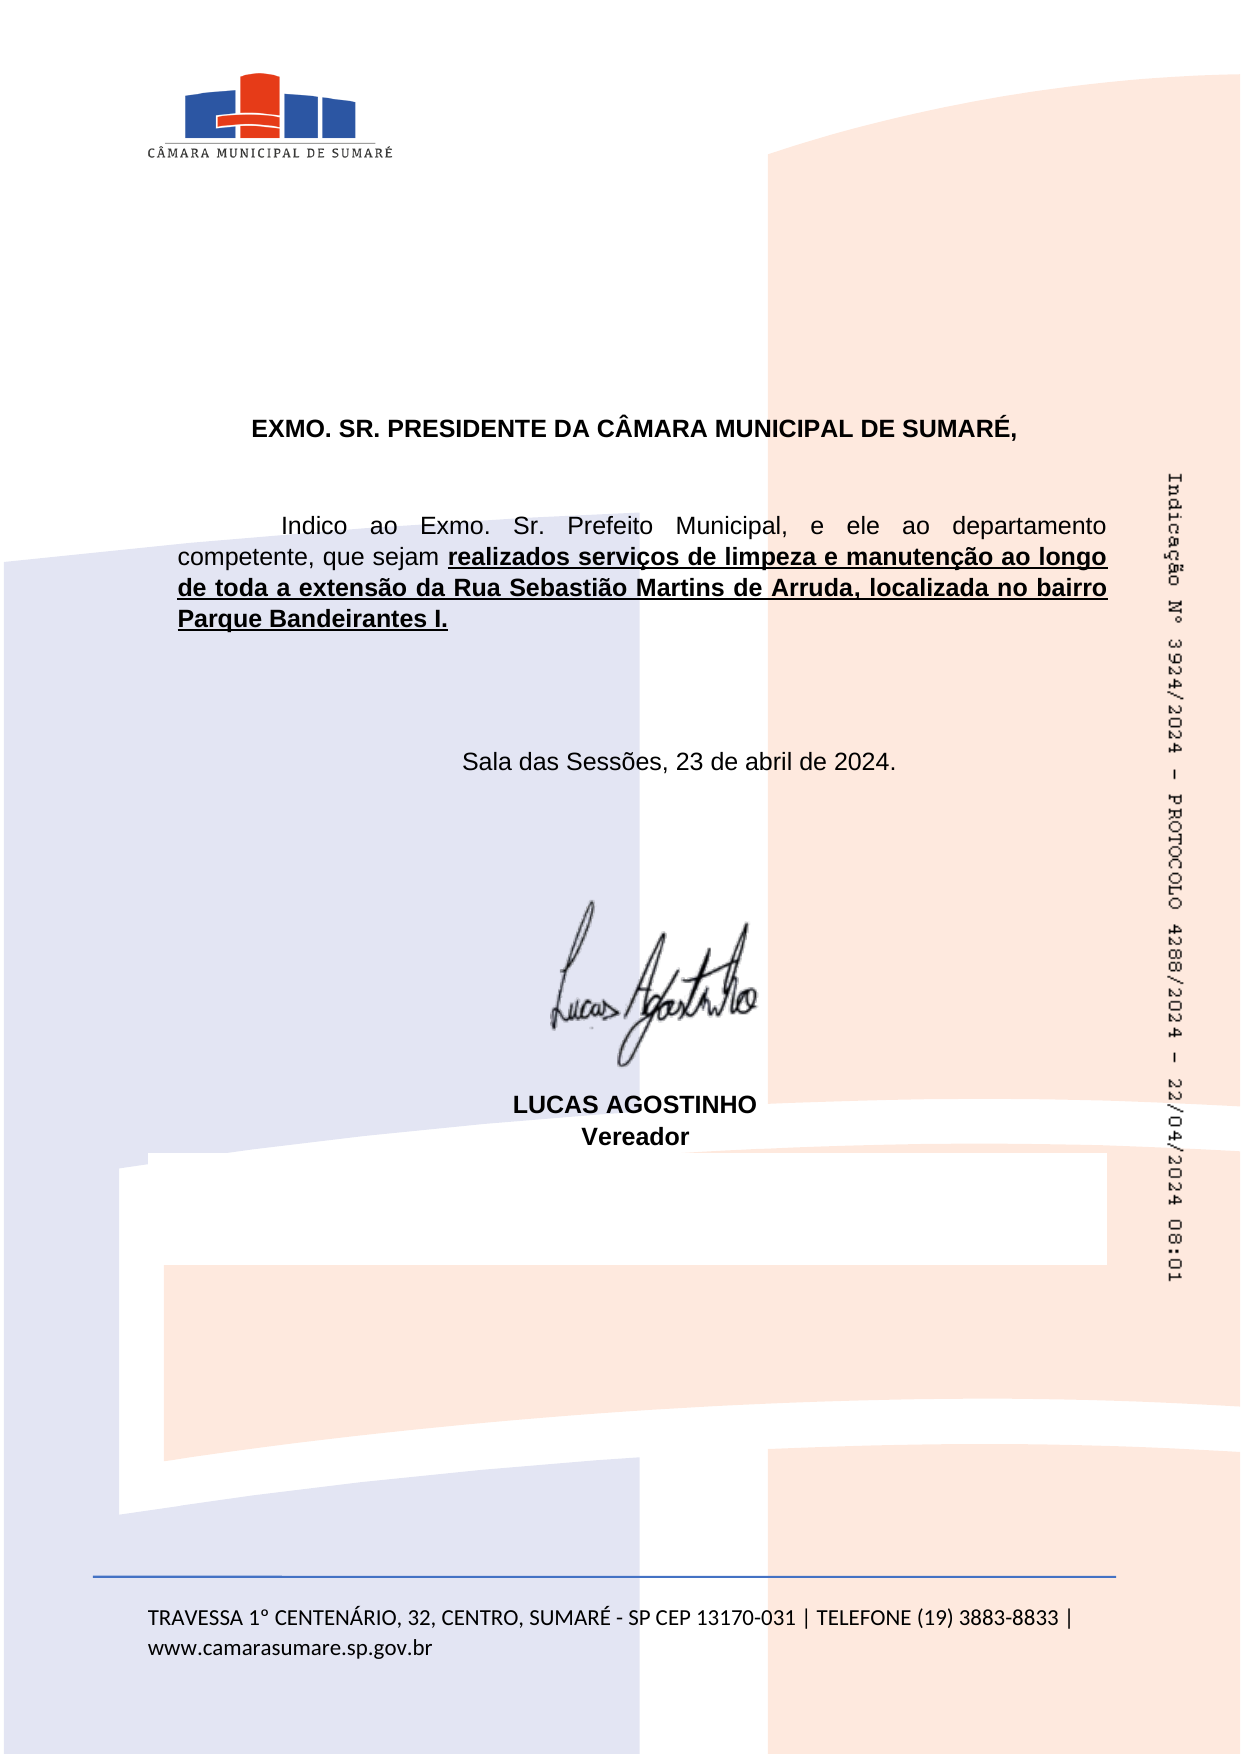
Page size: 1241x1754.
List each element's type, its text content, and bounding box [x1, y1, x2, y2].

picture [505, 889, 809, 1072]
text EXMO. SR. PRESIDENTE DA CÂMARA MUNICIPAL DE SUMARÉ, [177, 414, 1107, 443]
text Vereador [177, 1122, 1107, 1150]
text Indico ao Exmo. Sr. Prefeito Municipal, e ele ao departamento competente, que sejam realizados serviços de limpeza e manutenção ao longo de toda a extensão da Rua Sebastião Martins de Arruda, localizada no bairro Parque Bandeirantes I. [177, 600, 1107, 633]
text Indico ao Exmo. Sr. Prefeito Municipal, e ele ao departamento competente, que sejam realizados serviços de limpeza e manutenção ao longo de toda a extensão da Rua Sebastião Martins de Arruda, localizada no bairro Parque Bandeirantes I. [177, 511, 1107, 598]
picture [147, 73, 394, 160]
text LUCAS AGOSTINHO [177, 1091, 1107, 1119]
text Sala das Sessões, 23 de abril de 2024. [177, 747, 1107, 775]
picture [1142, 468, 1205, 1286]
